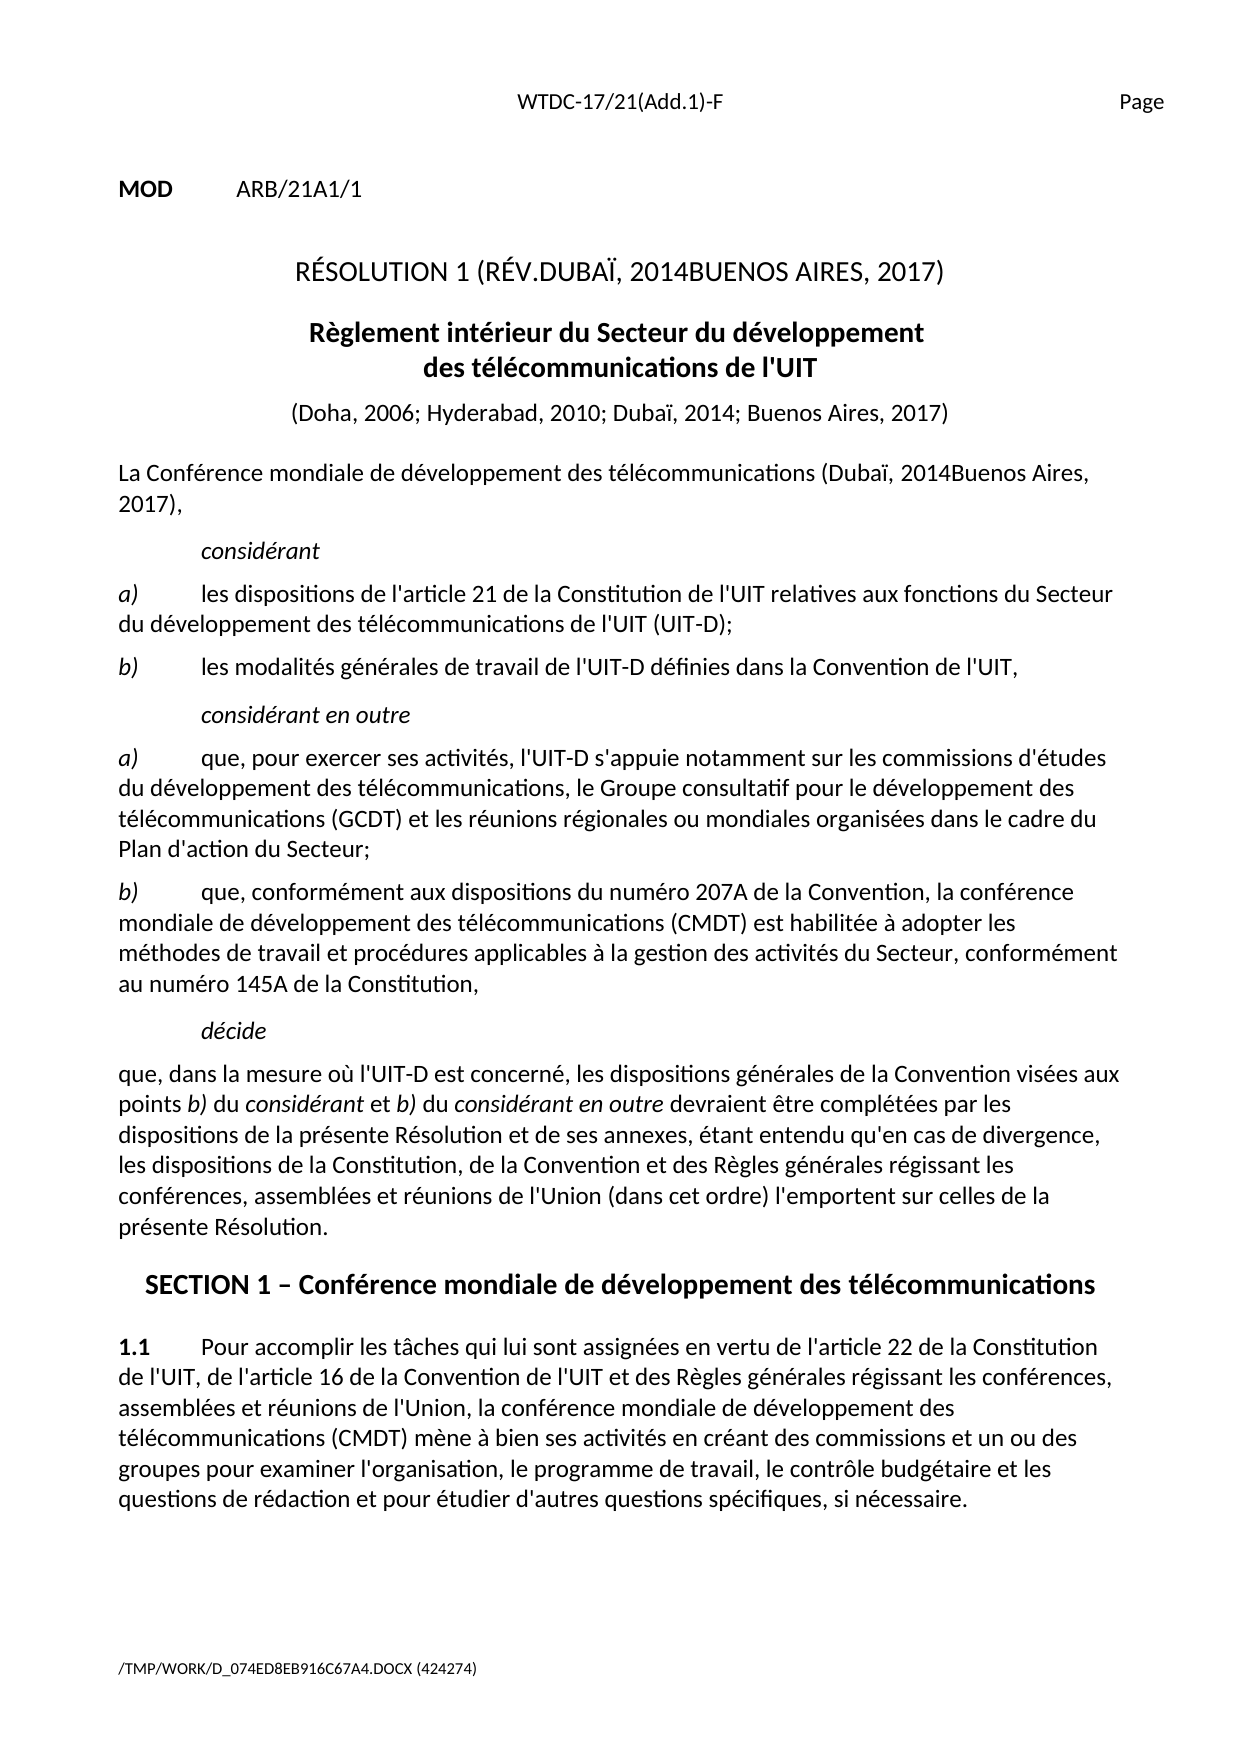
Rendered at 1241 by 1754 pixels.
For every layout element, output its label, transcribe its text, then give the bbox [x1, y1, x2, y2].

title La Conférence mondiale de développement des télécommunications (), [118, 457, 1122, 518]
text 1.1 Pour accomplir les tâches qui lui sont assignées en vertu de l'article 22 de la Constitution de l'UIT, de l'article 16 de la Convention de l'UIT et des Règles générales régissant les conférences, assemblées et réunions de l'Union, la conférence mondiale de développement des télécommunications (CMDT) mène à bien ses activités en créant des commissions et un ou des groupes pour examiner l'organisation, le programme de travail, le contrôle budgétaire et les questions de rédaction et pour étudier d'autres questions spécifiques, si nécessaire. [118, 1331, 1122, 1514]
text a) les dispositions de l'article 21 de la Constitution de l'UIT relatives aux fonctions du Secteur du développement des télécommunications de l'UIT (UIT-D); [118, 578, 1122, 639]
text b) que, conformément aux dispositions du numéro 207A de la Convention, la conférence mondiale de développement des télécommunications (CMDT) est habilitée à adopter les méthodes de travail et procédures applicables à la gestion des activités du Secteur, conformément au numéro 145A de la Constitution, [118, 876, 1122, 998]
title SECTION 1 – Conférence mondiale de développement des télécommunications [118, 1266, 1122, 1302]
text b) les modalités générales de travail de l'UIT-D définies dans la Convention de l'UIT, [118, 652, 1122, 682]
text considérant [201, 535, 1122, 566]
text décide [201, 1015, 1122, 1046]
text RÉSOLUTION 1 (RÉV.) [118, 253, 1122, 289]
title Règlement intérieur du Secteur du développement des télécommunications de l'UIT [118, 314, 1122, 385]
text considérant en outre [201, 699, 1122, 729]
text MOD ARB/21A1/1 [118, 173, 1122, 203]
text que, dans la mesure où l'UIT-D est concerné, les dispositions générales de la Convention visées aux points b) du considérant et b) du considérant en outre devraient être complétées par les dispositions de la présente Résolution et de ses annexes, étant entendu qu'en cas de divergence, les dispositions de la Constitution, de la Convention et des Règles générales régissant les conférences, assemblées et réunions de l'Union (dans cet ordre) l'emportent sur celles de la présente Résolution. [118, 1058, 1122, 1241]
text a) que, pour exercer ses activités, l'UIT-D s'appuie notamment sur les commissions d'études du développement des télécommunications, le Groupe consultatif pour le développement des télécommunications (GCDT) et les réunions régionales ou mondiales organisées dans le cadre du Plan d'action du Secteur; [118, 742, 1122, 864]
